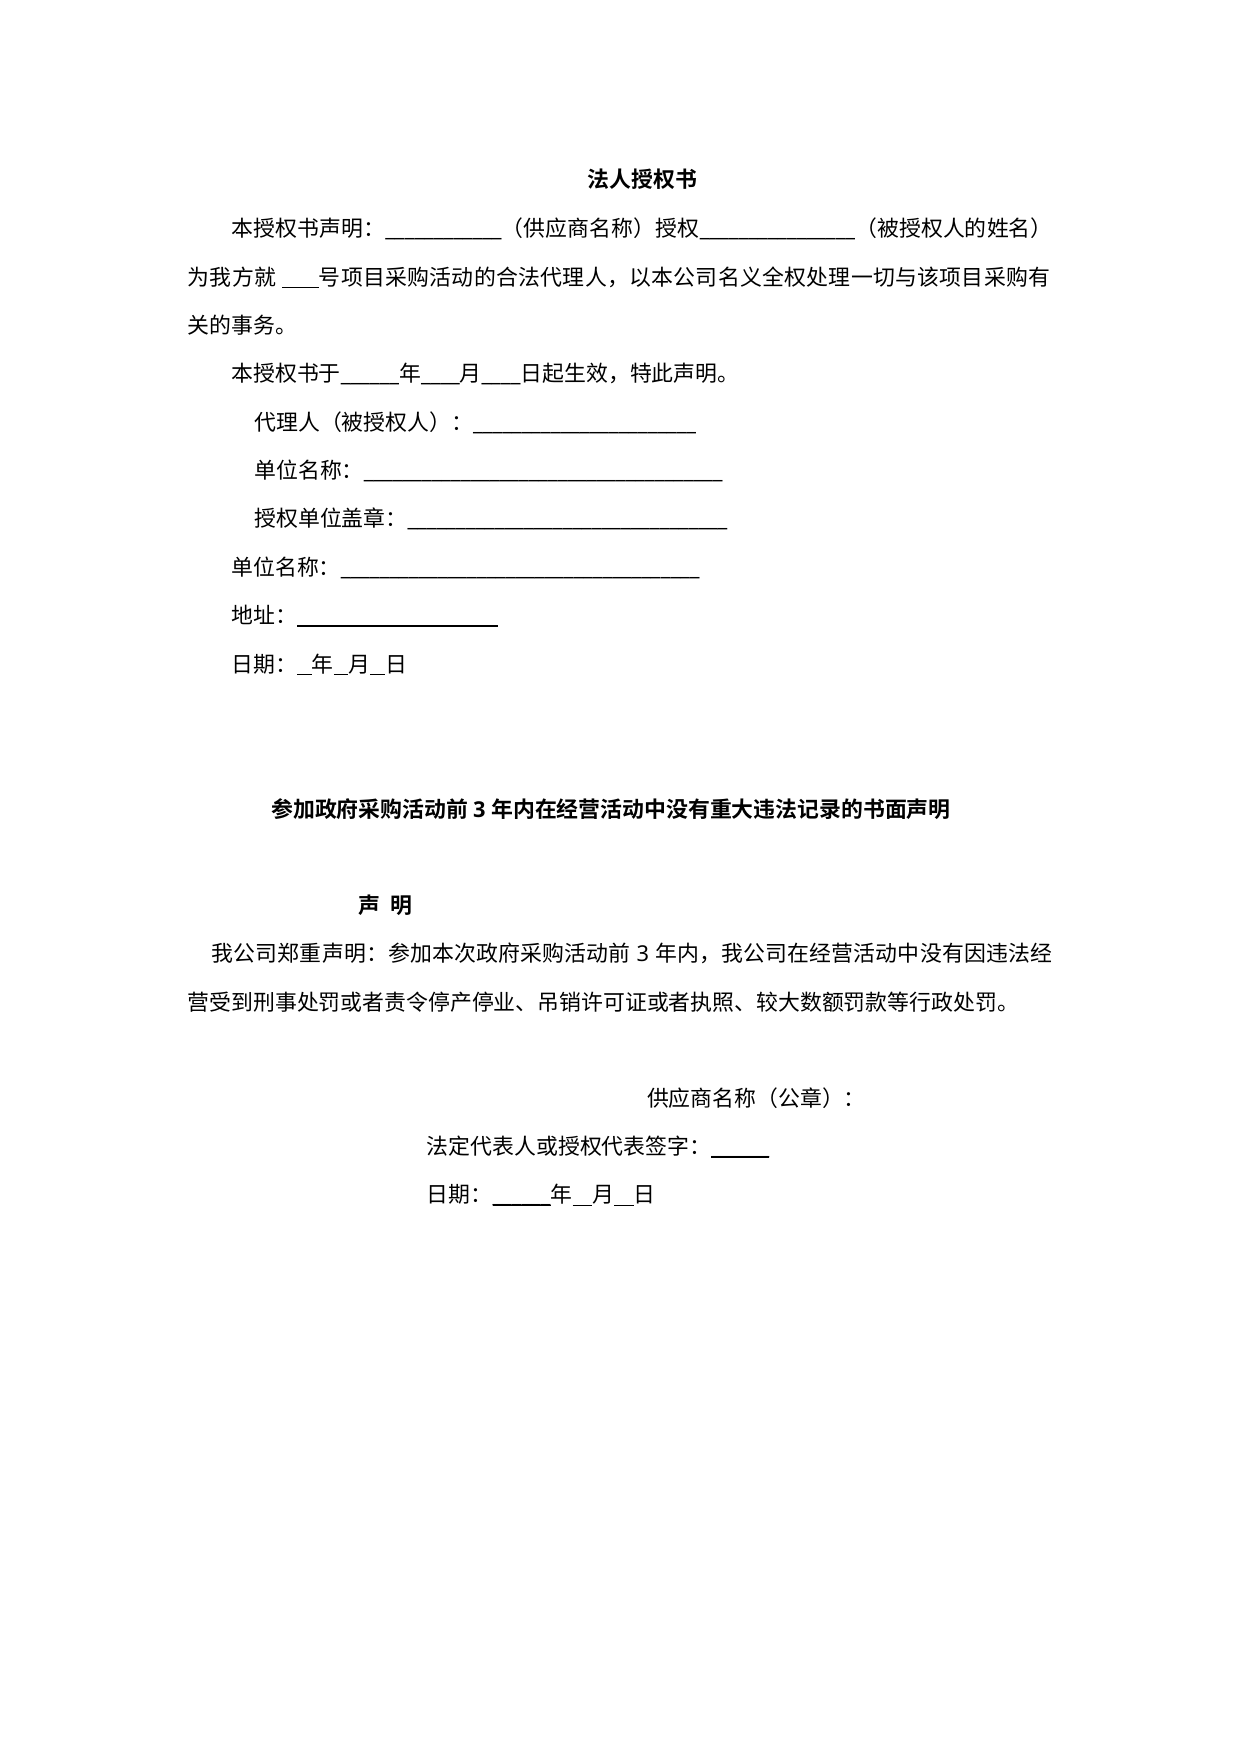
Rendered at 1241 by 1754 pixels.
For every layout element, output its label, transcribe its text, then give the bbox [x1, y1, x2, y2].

text 本授权书于______年____月____日起生效，特此声明。 [187, 356, 1053, 389]
text 我公司郑重声明：参加本次政府采购活动前 3 年内，我公司在经营活动中没有因违法经营受到刑事处罚或者责令停产停业、吊销许可证或者执照、较大数额罚款等行政处罚。 [187, 936, 1053, 1017]
text 单位名称：_____________________________________ [187, 549, 1053, 582]
text 法人授权书 [187, 162, 1053, 194]
text 供应商名称（公章）： [187, 1081, 1053, 1113]
text 授权单位盖章：_________________________________ [187, 501, 1053, 534]
text 代理人（被授权人）：_______________________ [187, 404, 1053, 437]
text 单位名称：_____________________________________ [187, 453, 1053, 485]
text 声 明 [187, 888, 1053, 920]
text 地址： [187, 598, 1053, 630]
text 日期： 年 月 日 [187, 646, 1053, 679]
text 法定代表人或授权代表签字：______ [187, 1129, 1053, 1161]
text 日期：______年 月 日 [187, 1177, 1053, 1210]
text 参加政府采购活动前 3 年内在经营活动中没有重大违法记录的书面声明 [187, 792, 1053, 824]
text 本授权书声明：____________（供应商名称）授权________________（被授权人的姓名）为我方就 号项目采购活动的合法代理人，以本公司名义全权处理一切与该项目采购有关的事务。 [187, 210, 1053, 340]
